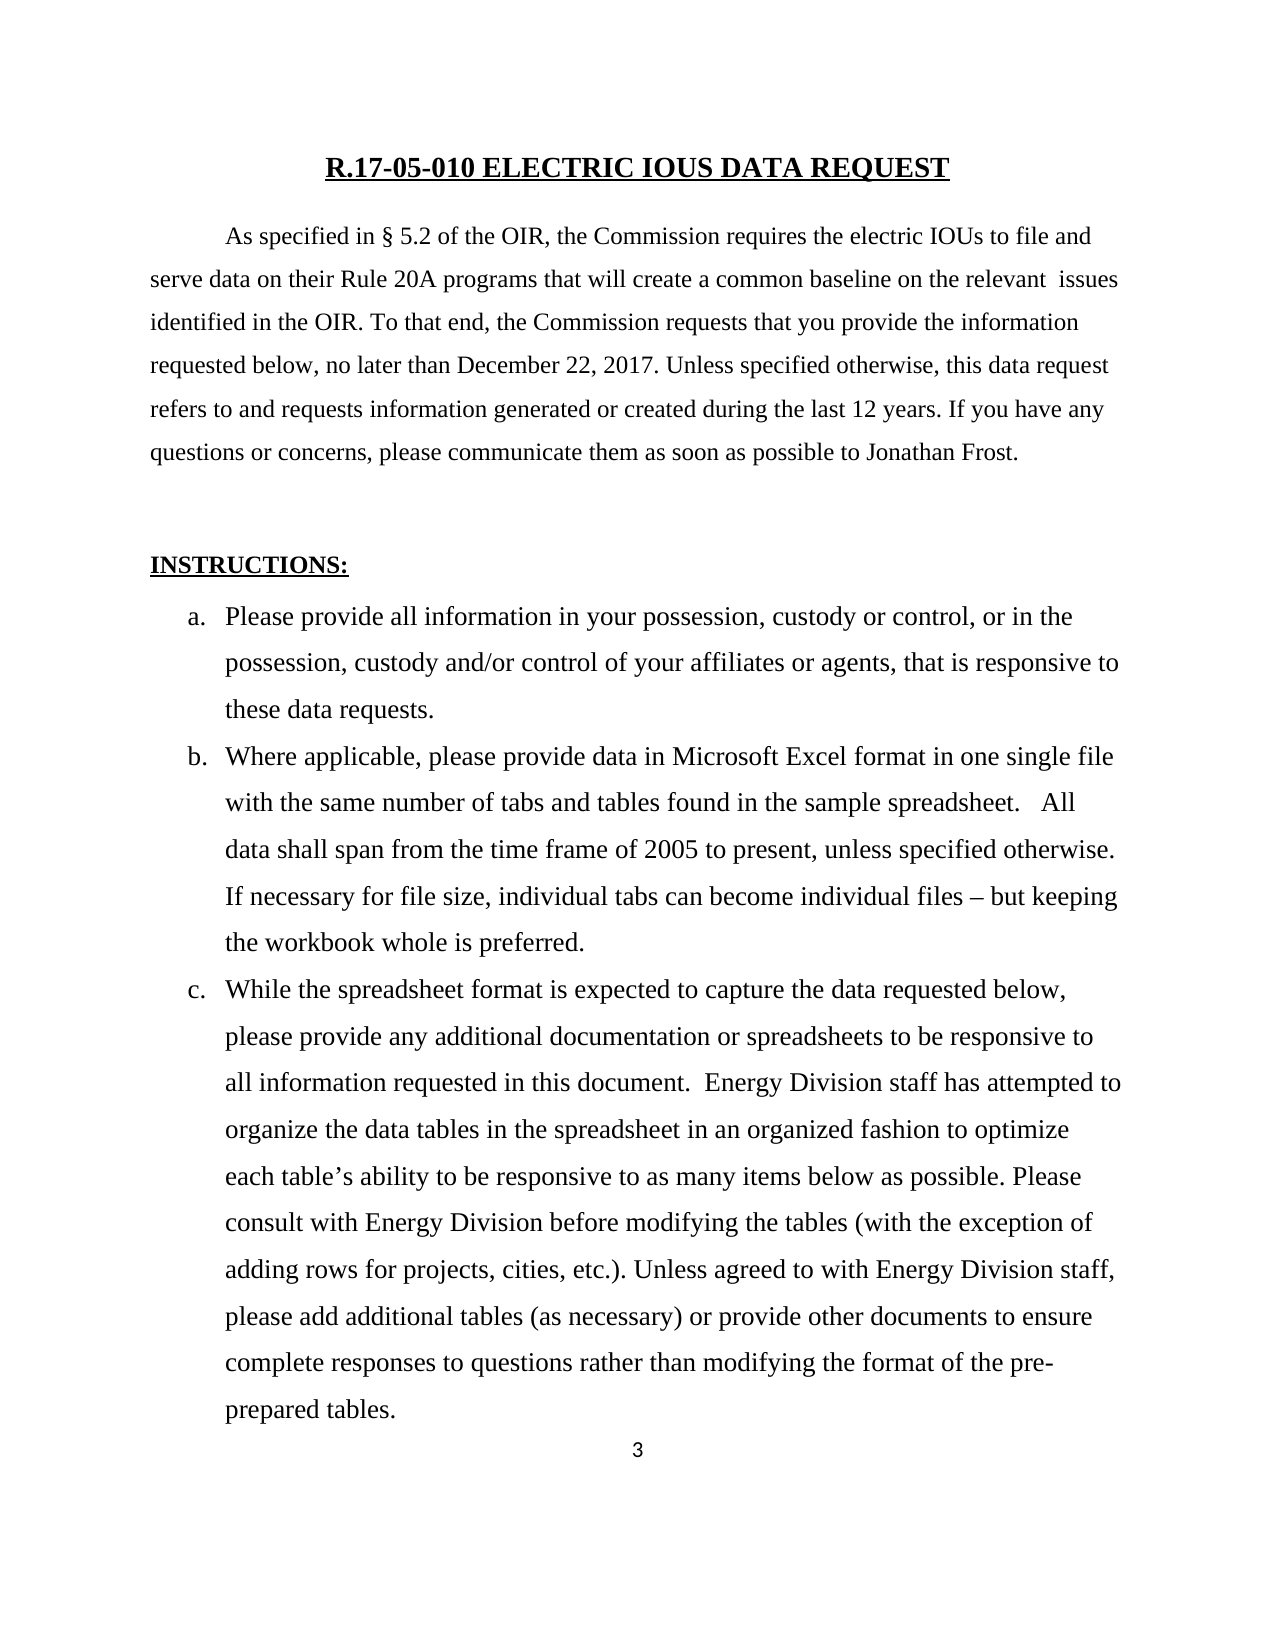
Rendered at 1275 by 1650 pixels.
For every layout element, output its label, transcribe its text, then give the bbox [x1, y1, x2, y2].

list Please provide all information in your possession, custody or control, or in the possession, custody and/or control of your affiliates or agents, that is responsive to these data requests. [187, 600, 1125, 724]
list Where applicable, please provide data in Microsoft Excel format in one single file with the same number of tabs and tables found in the sample spreadsheet. All data shall span from the time frame of 2005 to present, unless specified otherwise. If necessary for file size, individual tabs can become individual files – but keeping the workbook whole is preferred. [187, 740, 1125, 958]
text INSTRUCTIONS: [150, 550, 1125, 579]
text R.17-05-010 ELECTRIC IOUS DATA REQUEST [150, 150, 1125, 183]
list While the spreadsheet format is expected to capture the data requested below, please provide any additional documentation or spreadsheets to be responsive to all information requested in this document. Energy Division staff has attempted to organize the data tables in the spreadsheet in an organized fashion to optimize each table’s ability to be responsive to as many items below as possible. Please consult with Energy Division before modifying the tables (with the exception of adding rows for projects, cities, etc.). Unless agreed to with Energy Division staff, please add additional tables (as necessary) or provide other documents to ensure complete responses to questions rather than modifying the format of the pre-prepared tables. [187, 973, 1125, 1424]
text As specified in § 5.2 of the OIR, the Commission requires the electric IOUs to file and serve data on their Rule 20A programs that will create a common baseline on the relevant issues identified in the OIR. To that end, the Commission requests that you provide the information requested below, no later than December 22, 2017. Unless specified otherwise, this data request refers to and requests information generated or created during the last 12 years. If you have any questions or concerns, please communicate them as soon as possible to Jonathan Frost. [150, 221, 1125, 466]
